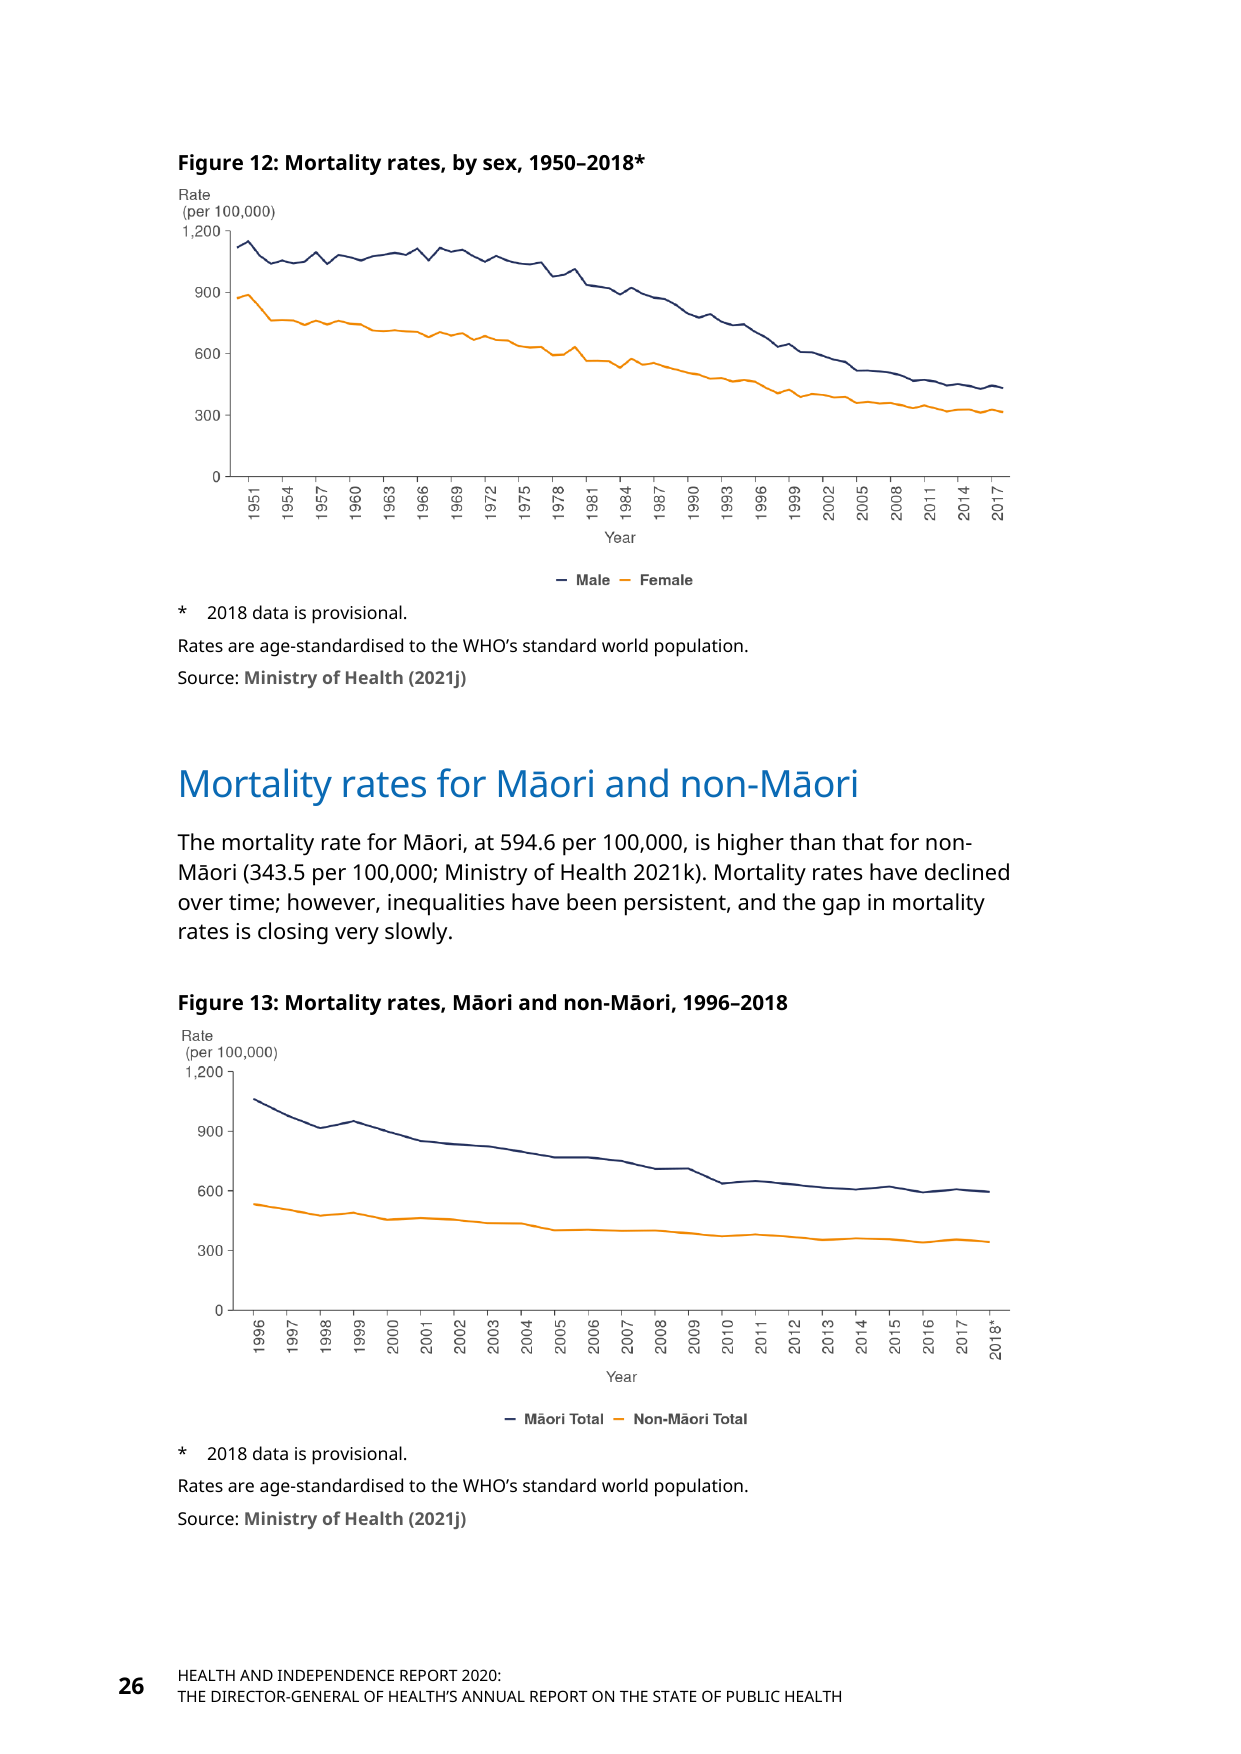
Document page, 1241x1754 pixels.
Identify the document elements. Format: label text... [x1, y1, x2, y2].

picture [177, 1029, 1020, 1433]
text * 2018 data is provisional. [177, 601, 1019, 625]
text * 2018 data is provisional. [177, 1441, 1019, 1465]
text The mortality rate for Māori, at 594.6 per 100,000, is higher than that for non-Māori (343.5 per 100,000; Ministry of Health 2021k). Mortality rates have declined over time; however, inequalities have been persistent, and the gap in mortality rates is closing very slowly. [177, 827, 1019, 946]
text Figure 12: Mortality rates, by sex, 1950–2018* [177, 148, 1019, 176]
text Figure 13: Mortality rates, Māori and non-Māori, 1996–2018 [177, 988, 1019, 1017]
text Source: Ministry of Health (2021j) [177, 666, 1019, 690]
subtitle Mortality rates for Māori and non-Māori [177, 757, 1019, 808]
text Rates are age-standardised to the WHO’s standard world population. [177, 633, 1019, 657]
text Rates are age-standardised to the WHO’s standard world population. [177, 1474, 1019, 1498]
text Source: Ministry of Health (2021j) [177, 1506, 1019, 1530]
picture [177, 188, 1020, 593]
